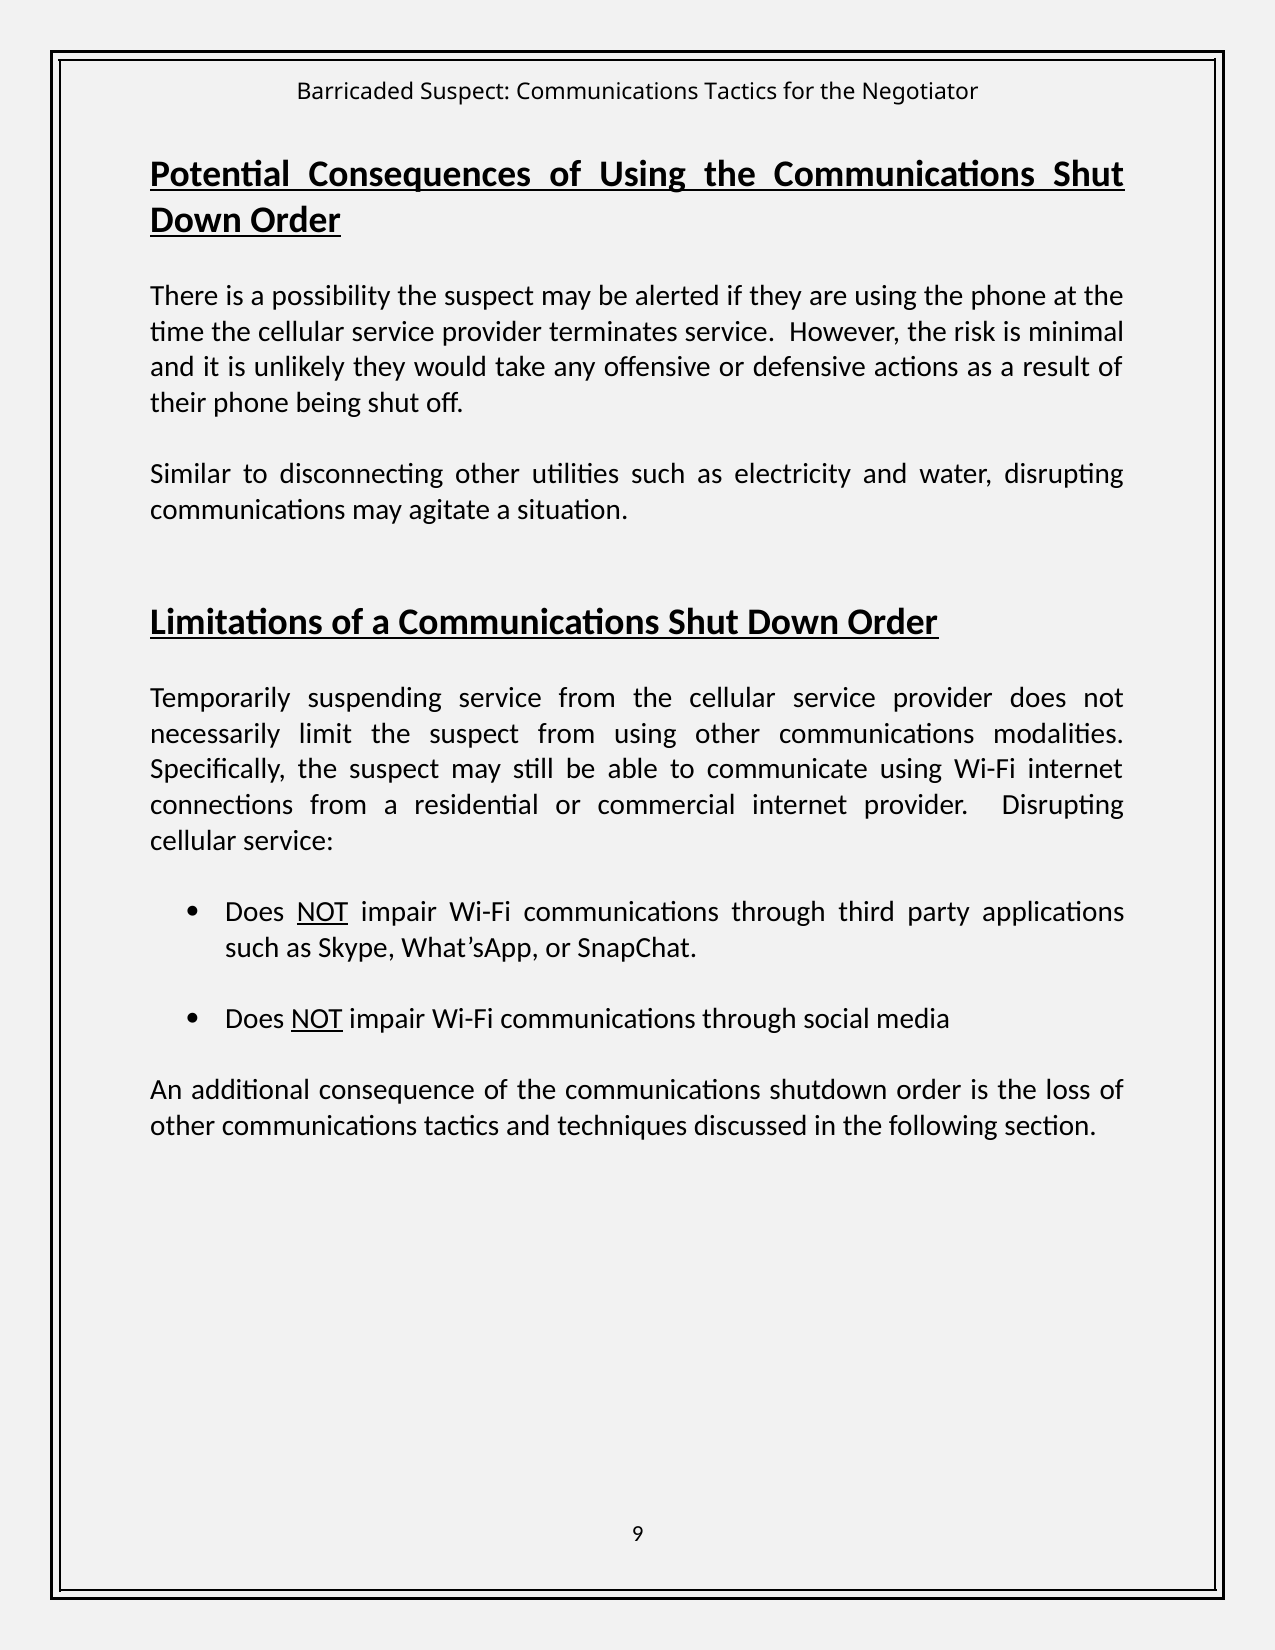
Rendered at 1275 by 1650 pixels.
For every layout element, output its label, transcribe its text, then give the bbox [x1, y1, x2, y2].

subtitle Potential Consequences of Using the Communications Shut Down Order [150, 150, 1125, 189]
list Does NOT impair Wi-Fi communications through social media [187, 1000, 1125, 1036]
text Temporarily suspending service from the cellular service provider does not necessarily limit the suspect from using other communications modalities. Specifically, the suspect may still be able to communicate using Wi-Fi internet connections from a residential or commercial internet provider. Disrupting cellular service: [150, 679, 1125, 857]
subtitle Potential Consequences of Using the Communications Shut Down Order [150, 191, 1125, 242]
subtitle Limitations of a Communications Shut Down Order [150, 598, 1125, 644]
text An additional consequence of the communications shutdown order is the loss of other communications tactics and techniques discussed in the following section. [150, 1071, 1125, 1142]
text Similar to disconnecting other utilities such as electricity and water, disrupting communications may agitate a situation. [150, 455, 1125, 527]
text There is a possibility the suspect may be alerted if they are using the phone at the time the cellular service provider terminates service. However, the risk is minimal and it is unlikely they would take any offensive or defensive actions as a result of their phone being shut off. [150, 277, 1125, 420]
list Does NOT impair Wi-Fi communications through third party applications such as Skype, What’sApp, or SnapChat. [187, 893, 1125, 964]
